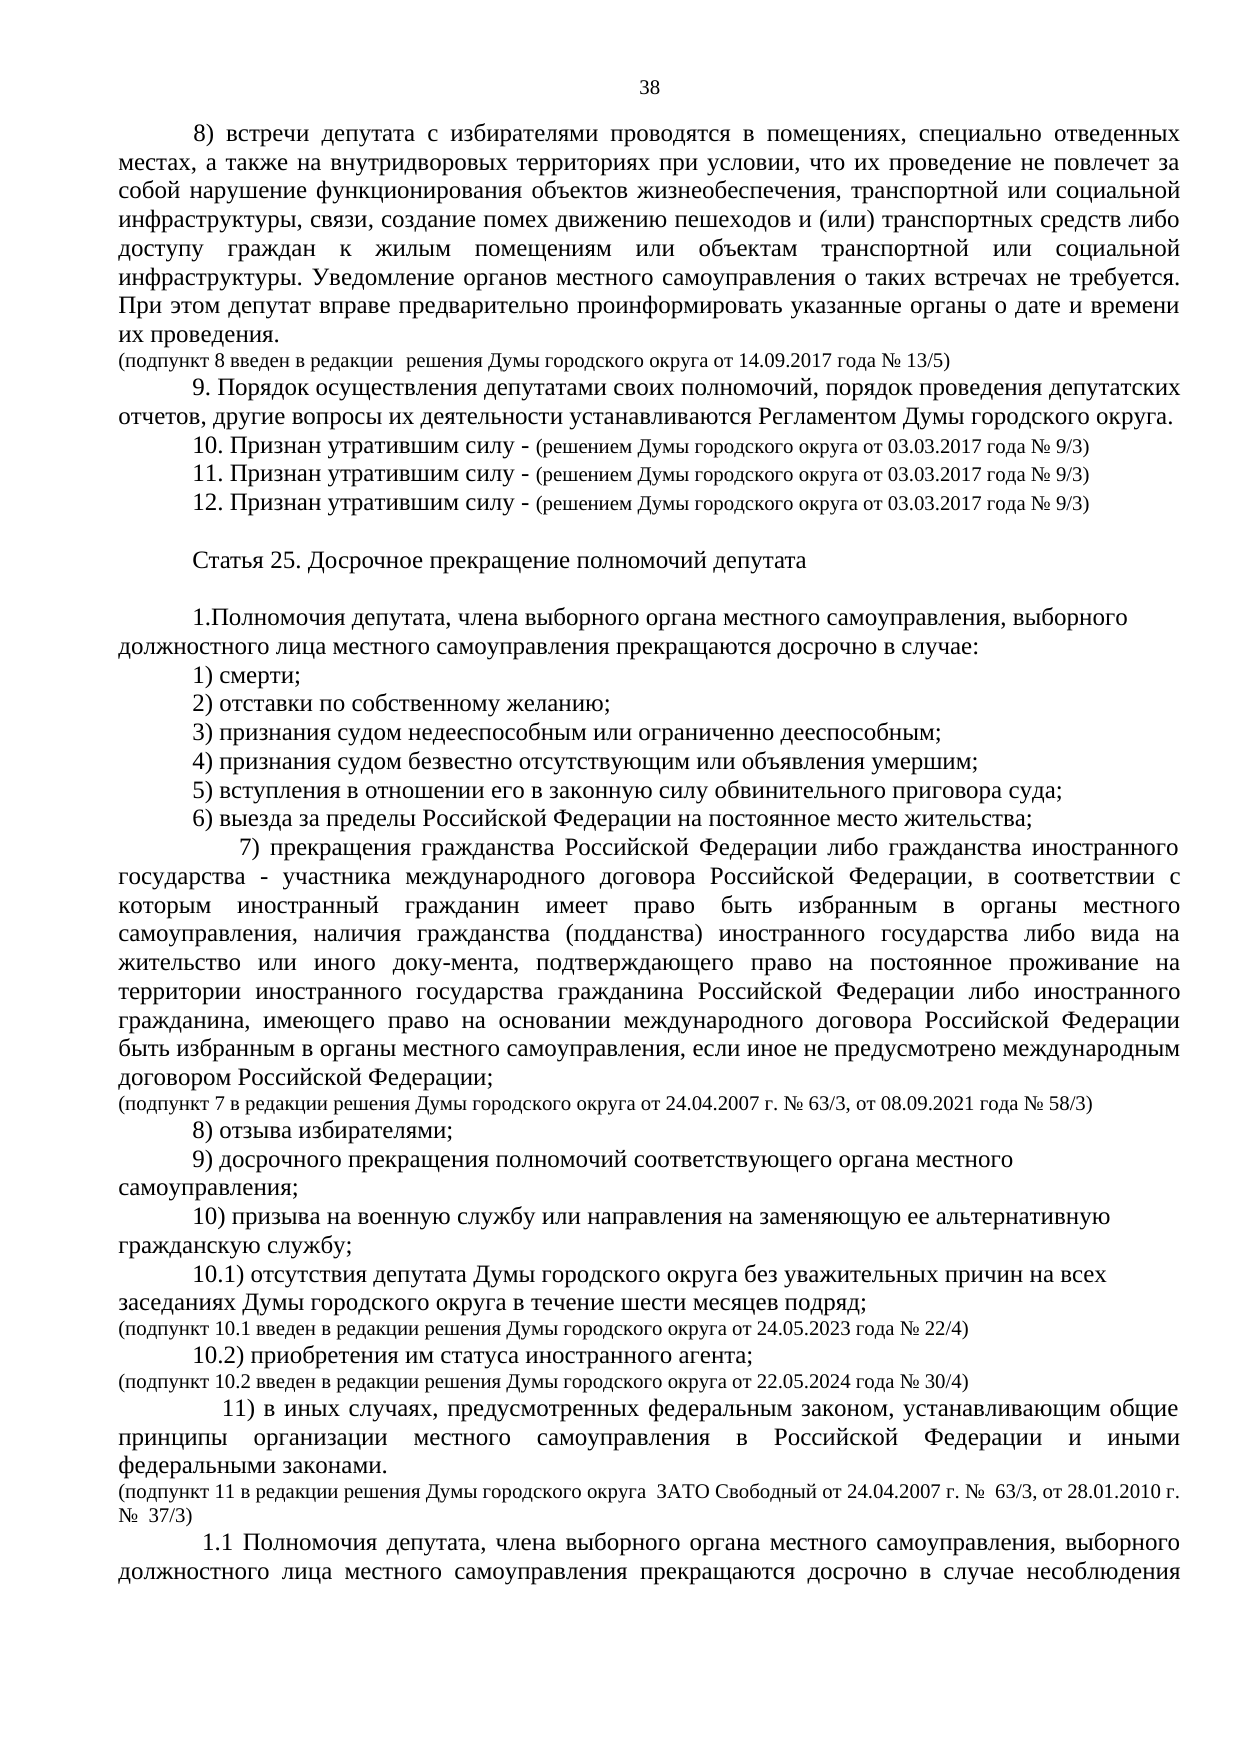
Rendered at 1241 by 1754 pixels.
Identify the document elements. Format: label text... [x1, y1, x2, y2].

text (подпункт 11 в редакции решения Думы городского округа ЗАТО Свободный от 24.04.2007 г. № 63/3, от 28.01.2010 г. № 37/3) [118, 1479, 1181, 1527]
text 10) призыва на военную службу или направления на заменяющую ее альтернативную гражданскую службу; [118, 1201, 1181, 1259]
text 7) прекращения гражданства Российской Федерации либо гражданства иностранного государства - участника международного договора Российской Федерации, в соответствии с которым иностранный гражданин имеет право быть избранным в органы местного самоуправления, наличия гражданства (подданства) иностранного государства либо вида на жительство или иного доку-мента, подтверждающего право на постоянное проживание на территории иностранного государства гражданина Российской Федерации либо иностранного гражданина, имеющего право на основании международного договора Российской Федерации быть избранным в органы местного самоуправления, если иное не предусмотрено международным договором Российской Федерации; [118, 832, 1181, 1091]
text 4) признания судом безвестно отсутствующим или объявления умершим; [118, 746, 1181, 775]
text (подпункт 10.2 введен в редакции решения Думы городского округа от 22.05.2024 года № 30/4) [118, 1369, 1181, 1393]
text 11) в иных случаях, предусмотренных федеральным законом, устанавливающим общие принципы организации местного самоуправления в Российской Федерации и иными федеральными законами. [118, 1393, 1181, 1479]
text 9. Порядок осуществления депутатами своих полномочий, порядок проведения депутатских отчетов, другие вопросы их деятельности устанавливаются Регламентом Думы городского округа. [118, 372, 1181, 430]
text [118, 1527, 1181, 1585]
text 1.Полномочия депутата, члена выборного органа местного самоуправления, выборного должностного лица местного самоуправления прекращаются досрочно в случае: [118, 602, 1181, 660]
text 12. Признан утратившим силу - (решением Думы городского округа от 03.03.2017 года № 9/3) [118, 487, 1181, 516]
text 1) смерти; [118, 660, 1181, 688]
text 10.1) отсутствия депутата Думы городского округа без уважительных причин на всех заседаниях Думы городского округа в течение шести месяцев подряд; [118, 1259, 1181, 1316]
text (подпункт 7 в редакции решения Думы городского округа от 24.04.2007 г. № 63/3, от 08.09.2021 года № 58/3) [118, 1091, 1181, 1115]
text Статья 25. Досрочное прекращение полномочий депутата [118, 545, 1181, 573]
text 8) встречи депутата с избирателями проводятся в помещениях, специально отведенных местах, а также на внутридворовых территориях при условии, что их проведение не повлечет за собой нарушение функционирования объектов жизнеобеспечения, транспортной или социальной инфраструктуры, связи, создание помех движению пешеходов и (или) транспортных средств либо доступу граждан к жилым помещениям или объектам транспортной или социальной инфраструктуры. Уведомление органов местного самоуправления о таких встречах не требуется. При этом депутат вправе предварительно проинформировать указанные органы о дате и времени их проведения. [118, 118, 1181, 348]
text (подпункт 10.1 введен в редакции решения Думы городского округа от 24.05.2023 года № 22/4) [118, 1316, 1181, 1340]
text (подпункт 8 введен в редакции решения Думы городского округа от 14.09.2017 года № 13/5) [118, 348, 1181, 372]
text 5) вступления в отношении его в законную силу обвинительного приговора суда; [118, 775, 1181, 803]
text 8) отзыва избирателями; [118, 1115, 1181, 1144]
text 11. Признан утратившим силу - (решением Думы городского округа от 03.03.2017 года № 9/3) [118, 458, 1181, 487]
text 9) досрочного прекращения полномочий соответствующего органа местного самоуправления; [118, 1144, 1181, 1201]
text 10. Признан утратившим силу - (решением Думы городского округа от 03.03.2017 года № 9/3) [118, 430, 1181, 458]
text 3) признания судом недееспособным или ограниченно дееспособным; [118, 717, 1181, 746]
text 2) отставки по собственному желанию; [118, 688, 1181, 717]
text 10.2) приобретения им статуса иностранного агента; [118, 1340, 1181, 1369]
text 6) выезда за пределы Российской Федерации на постоянное место жительства; [118, 803, 1181, 832]
